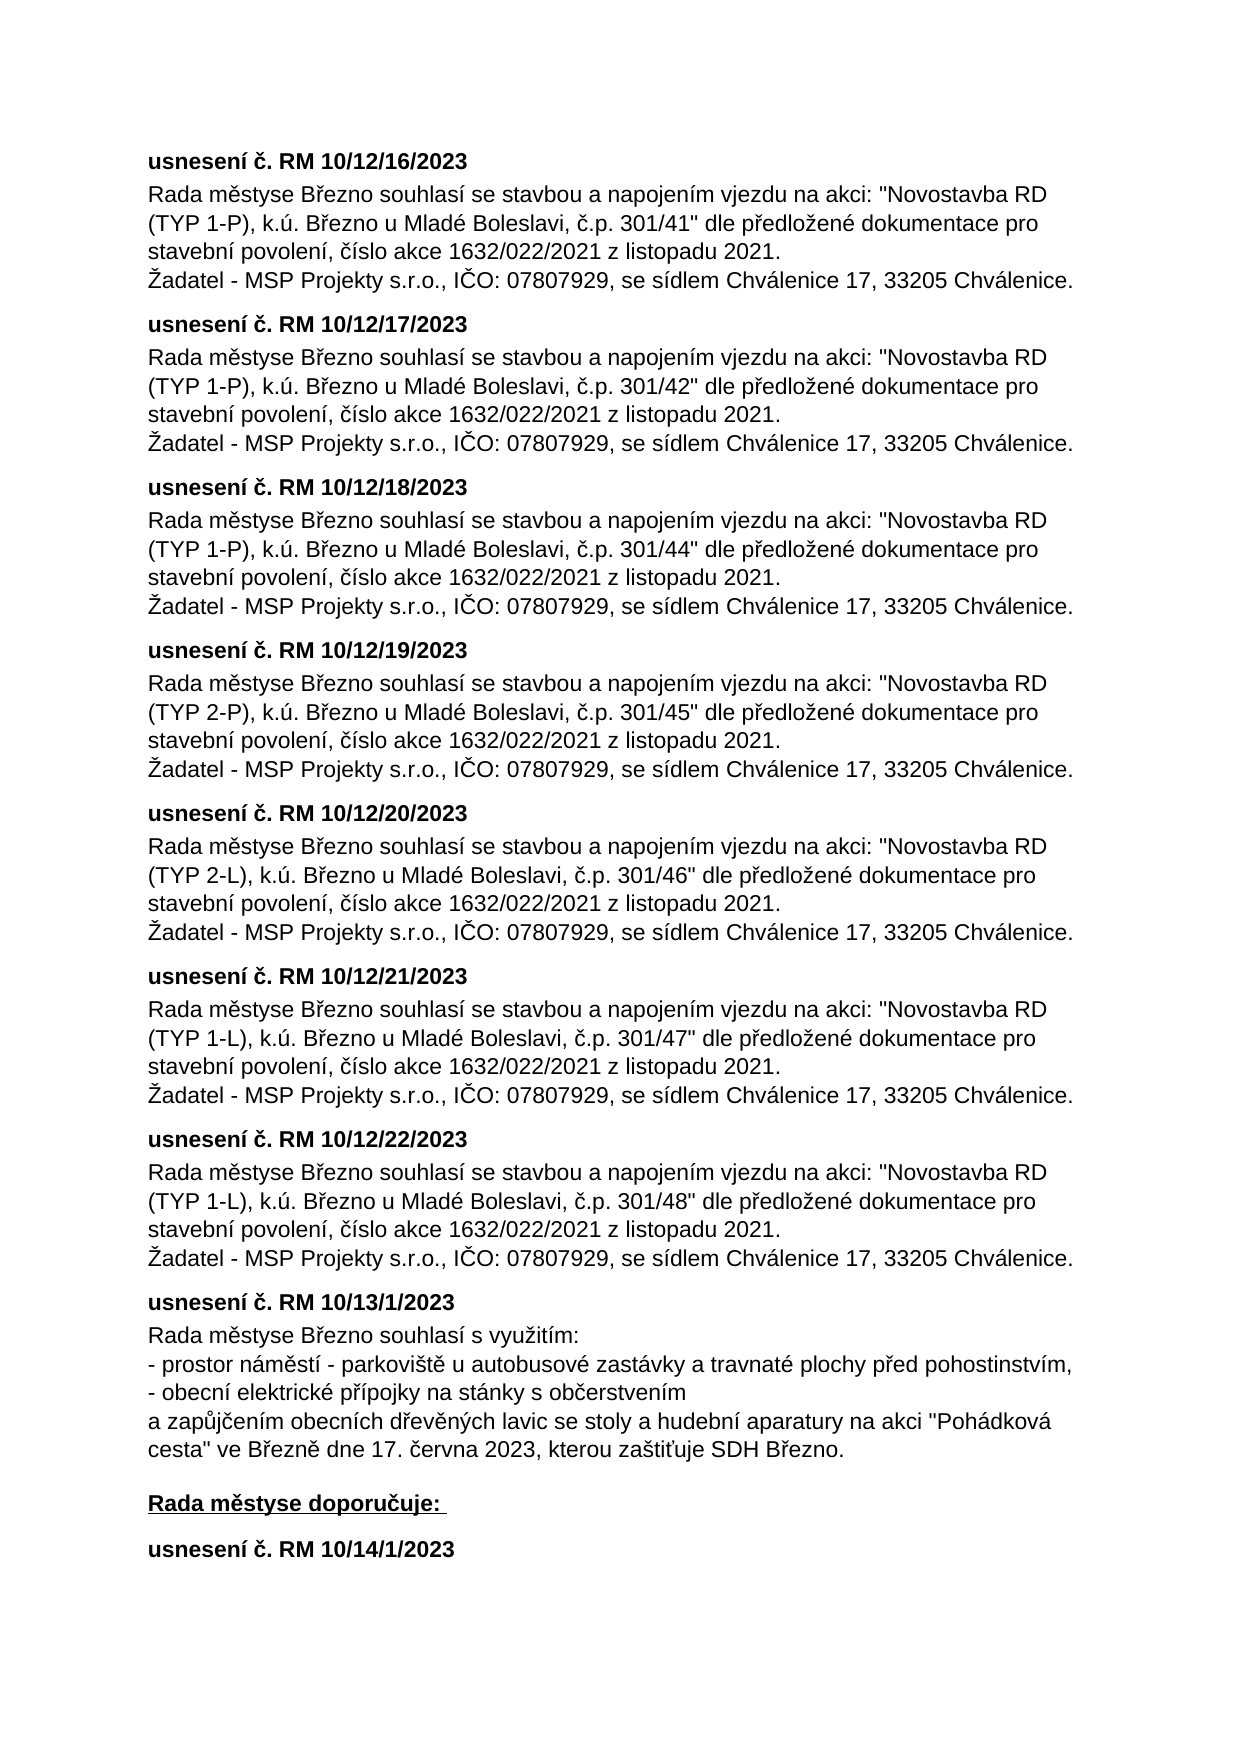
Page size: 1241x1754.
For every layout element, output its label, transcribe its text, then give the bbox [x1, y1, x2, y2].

text Rada městyse doporučuje: [148, 1490, 1093, 1517]
text Rada městyse Březno souhlasí se stavbou a napojením vjezdu na akci: "Novostavba RD (TYP 1-P), k.ú. Březno u Mladé Boleslavi, č.p. 301/44" dle předložené dokumentace pro stavební povolení, číslo akce 1632/022/2021 z listopadu 2021. [148, 507, 1093, 591]
text Žadatel - MSP Projekty s.r.o., IČO: 07807929, se sídlem Chválenice 17, 33205 Chválenice. [148, 756, 1093, 782]
text Žadatel - MSP Projekty s.r.o., IČO: 07807929, se sídlem Chválenice 17, 33205 Chválenice. [148, 429, 1093, 456]
text Rada městyse Březno souhlasí se stavbou a napojením vjezdu na akci: "Novostavba RD (TYP 2-L), k.ú. Březno u Mladé Boleslavi, č.p. 301/46" dle předložené dokumentace pro stavební povolení, číslo akce 1632/022/2021 z listopadu 2021. [148, 833, 1093, 917]
text Žadatel - MSP Projekty s.r.o., IČO: 07807929, se sídlem Chválenice 17, 33205 Chválenice. [148, 593, 1093, 619]
text Rada městyse Březno souhlasí se stavbou a napojením vjezdu na akci: "Novostavba RD (TYP 1-L), k.ú. Březno u Mladé Boleslavi, č.p. 301/47" dle předložené dokumentace pro stavební povolení, číslo akce 1632/022/2021 z listopadu 2021. [148, 996, 1093, 1079]
text Rada městyse Březno souhlasí se stavbou a napojením vjezdu na akci: "Novostavba RD (TYP 1-P), k.ú. Březno u Mladé Boleslavi, č.p. 301/42" dle předložené dokumentace pro stavební povolení, číslo akce 1632/022/2021 z listopadu 2021. [148, 344, 1093, 427]
text usnesení č. RM 10/12/18/2023 [148, 474, 1093, 500]
text usnesení č. RM 10/12/21/2023 [148, 963, 1093, 989]
text usnesení č. RM 10/12/17/2023 [148, 311, 1093, 337]
text Rada městyse Březno souhlasí se stavbou a napojením vjezdu na akci: "Novostavba RD (TYP 1-L), k.ú. Březno u Mladé Boleslavi, č.p. 301/48" dle předložené dokumentace pro stavební povolení, číslo akce 1632/022/2021 z listopadu 2021. [148, 1159, 1093, 1243]
text Žadatel - MSP Projekty s.r.o., IČO: 07807929, se sídlem Chválenice 17, 33205 Chválenice. [148, 267, 1093, 293]
text Žadatel - MSP Projekty s.r.o., IČO: 07807929, se sídlem Chválenice 17, 33205 Chválenice. [148, 1082, 1093, 1108]
text usnesení č. RM 10/12/22/2023 [148, 1126, 1093, 1152]
text usnesení č. RM 10/12/16/2023 [148, 148, 1093, 174]
text Rada městyse Březno souhlasí se stavbou a napojením vjezdu na akci: "Novostavba RD (TYP 2-P), k.ú. Březno u Mladé Boleslavi, č.p. 301/45" dle předložené dokumentace pro stavební povolení, číslo akce 1632/022/2021 z listopadu 2021. [148, 670, 1093, 753]
text usnesení č. RM 10/12/19/2023 [148, 637, 1093, 663]
text Žadatel - MSP Projekty s.r.o., IČO: 07807929, se sídlem Chválenice 17, 33205 Chválenice. [148, 1245, 1093, 1271]
text - obecní elektrické přípojky na stánky s občerstvením [148, 1379, 1093, 1406]
text - prostor náměstí - parkoviště u autobusové zastávky a travnaté plochy před pohostinstvím, [148, 1351, 1093, 1377]
text Žadatel - MSP Projekty s.r.o., IČO: 07807929, se sídlem Chválenice 17, 33205 Chválenice. [148, 919, 1093, 945]
text usnesení č. RM 10/12/20/2023 [148, 800, 1093, 826]
text Rada městyse Březno souhlasí s využitím: [148, 1322, 1093, 1349]
text Rada městyse Březno souhlasí se stavbou a napojením vjezdu na akci: "Novostavba RD (TYP 1-P), k.ú. Březno u Mladé Boleslavi, č.p. 301/41" dle předložené dokumentace pro stavební povolení, číslo akce 1632/022/2021 z listopadu 2021. [148, 181, 1093, 264]
text usnesení č. RM 10/13/1/2023 [148, 1289, 1093, 1315]
text a zapůjčením obecních dřevěných lavic se stoly a hudební aparatury na akci "Pohádková cesta" ve Březně dne 17. června 2023, kterou zaštiťuje SDH Březno. [148, 1408, 1093, 1462]
text usnesení č. RM 10/14/1/2023 [148, 1536, 1093, 1562]
